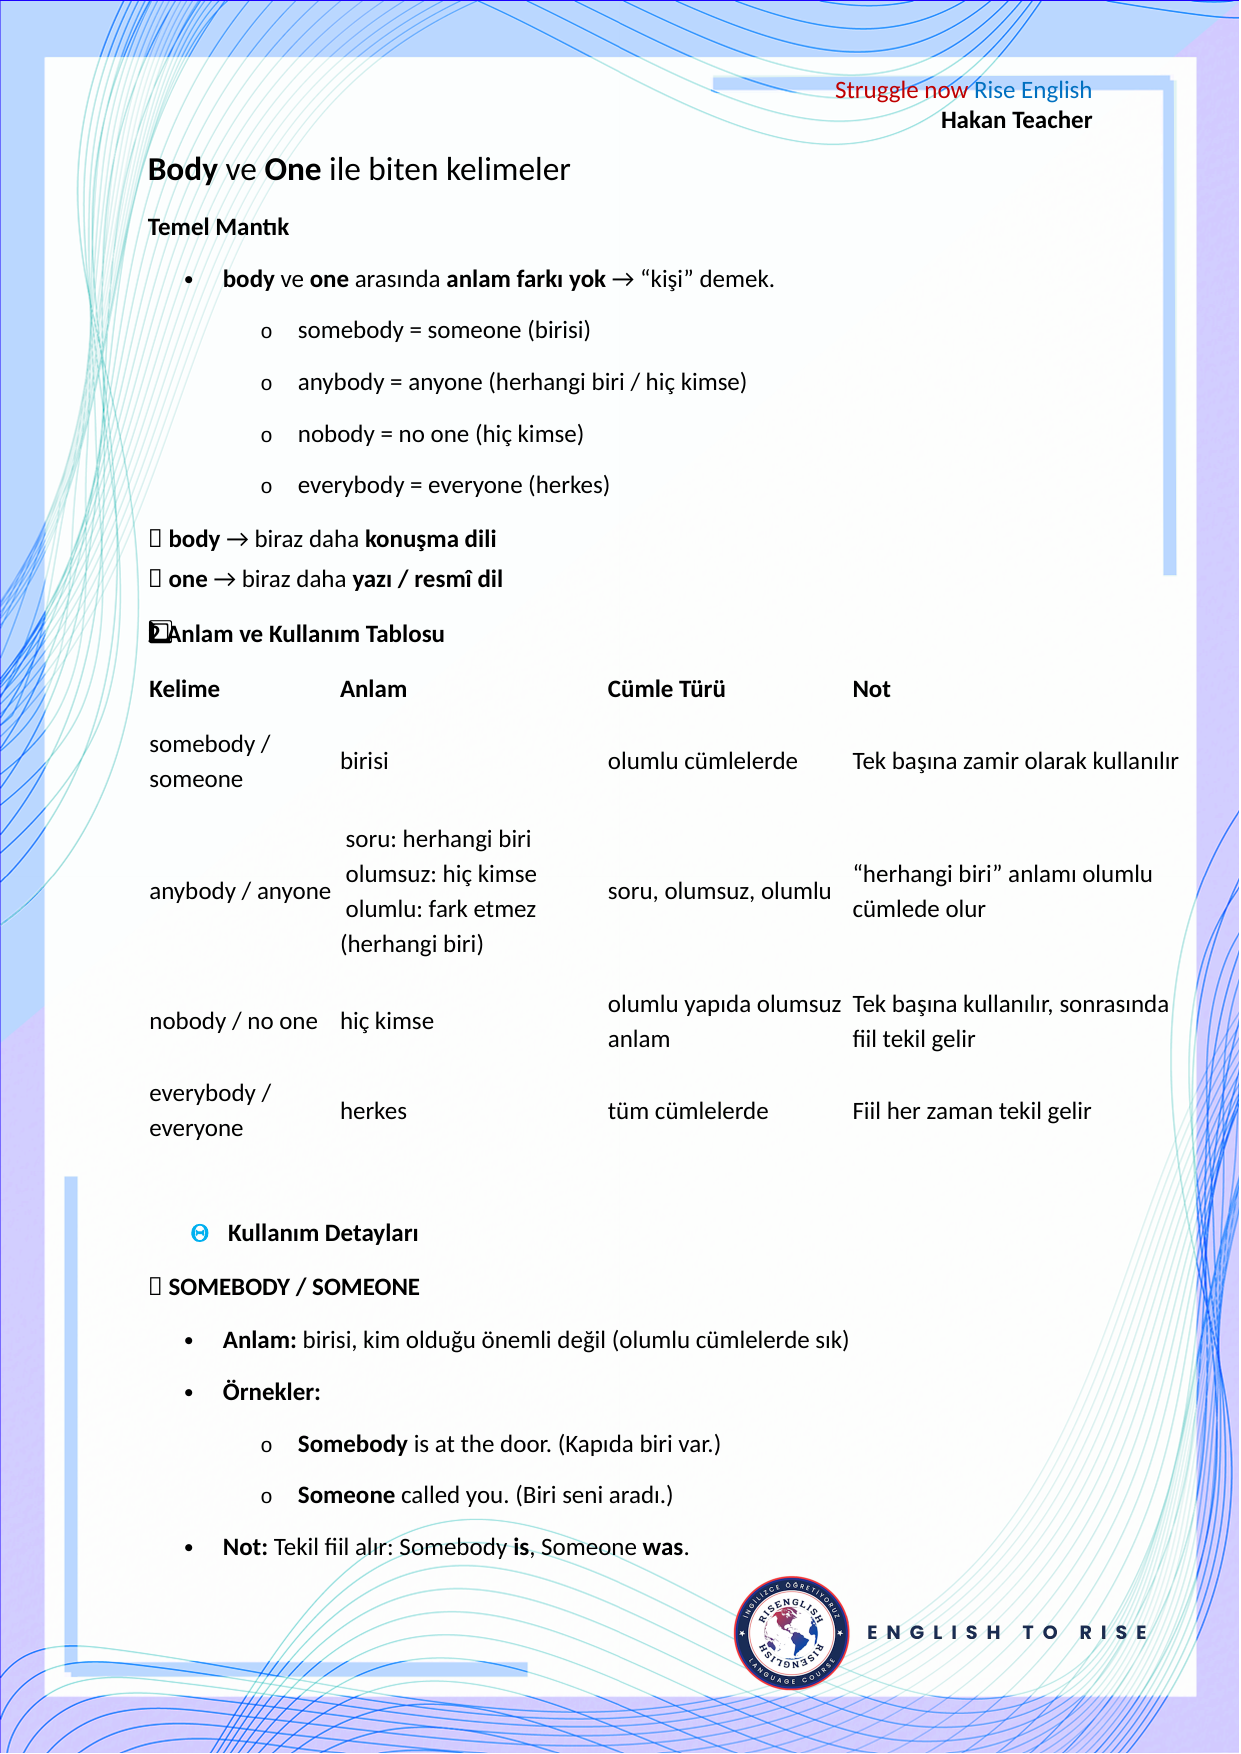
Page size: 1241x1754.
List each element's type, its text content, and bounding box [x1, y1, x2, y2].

table_cell somebody / someone [148, 726, 338, 816]
table_cell soru, olumsuz, olumlu [606, 816, 851, 986]
table_cell Tek başına kullanılır, sonrasında fiil tekil gelir [851, 986, 1190, 1076]
text Temel Mantık [148, 211, 1093, 242]
list Not: Tekil fiil alır: Somebody is, Someone was. [185, 1531, 1093, 1562]
picture [0, 0, 1239, 1753]
table_cell nobody / no one [148, 986, 338, 1076]
list Anlam: birisi, kim olduğu önemli değil (olumlu cümlelerde sık) [185, 1324, 1093, 1355]
table_header Kelime [148, 672, 338, 726]
list nobody = no one (hiç kimse) [260, 418, 1093, 448]
table_cell herkes [338, 1076, 606, 1165]
table_cell everybody / everyone [148, 1076, 338, 1165]
text Body ve One ile biten kelimeler [148, 148, 1093, 188]
list somebody = someone (birisi) [260, 314, 1093, 345]
table_cell olumlu yapıda olumsuz anlam [606, 986, 851, 1076]
table_cell “herhangi biri” anlamı olumlu cümlede olur [851, 816, 1190, 986]
list Somebody is at the door. (Kapıda biri var.) [260, 1428, 1093, 1458]
table_cell anybody / anyone [148, 816, 338, 986]
text 💡 body → biraz daha konuşma dili 💡 one → biraz daha yazı / resmî dil [148, 521, 1093, 594]
list Örnekler: [185, 1376, 1093, 1407]
table_cell olumlu cümlelerde [606, 726, 851, 816]
table_cell soru: herhangi biri olumsuz: hiç kimse olumlu: fark etmez (herhangi biri) [338, 816, 606, 986]
table_cell Fiil her zaman tekil gelir [851, 1076, 1190, 1165]
table_cell birisi [338, 726, 606, 816]
text 🔹 SOMEBODY / SOMEONE [148, 1269, 1093, 1303]
list body ve one arasında anlam farkı yok → “kişi” demek. [185, 263, 1093, 293]
list Someone called you. (Biri seni aradı.) [260, 1479, 1093, 1510]
text 2️⃣ Anlam ve Kullanım Tablosu [148, 616, 1093, 650]
list Kullanım Detayları [190, 1217, 1093, 1247]
table_cell hiç kimse [338, 986, 606, 1076]
list everybody = everyone (herkes) [260, 469, 1093, 500]
table_header Cümle Türü [606, 672, 851, 726]
table_cell tüm cümlelerde [606, 1076, 851, 1165]
list anybody = anyone (herhangi biri / hiç kimse) [260, 366, 1093, 397]
table_header Anlam [338, 672, 606, 726]
table_cell Tek başına zamir olarak kullanılır [851, 726, 1190, 816]
table_header Not [851, 672, 1190, 726]
